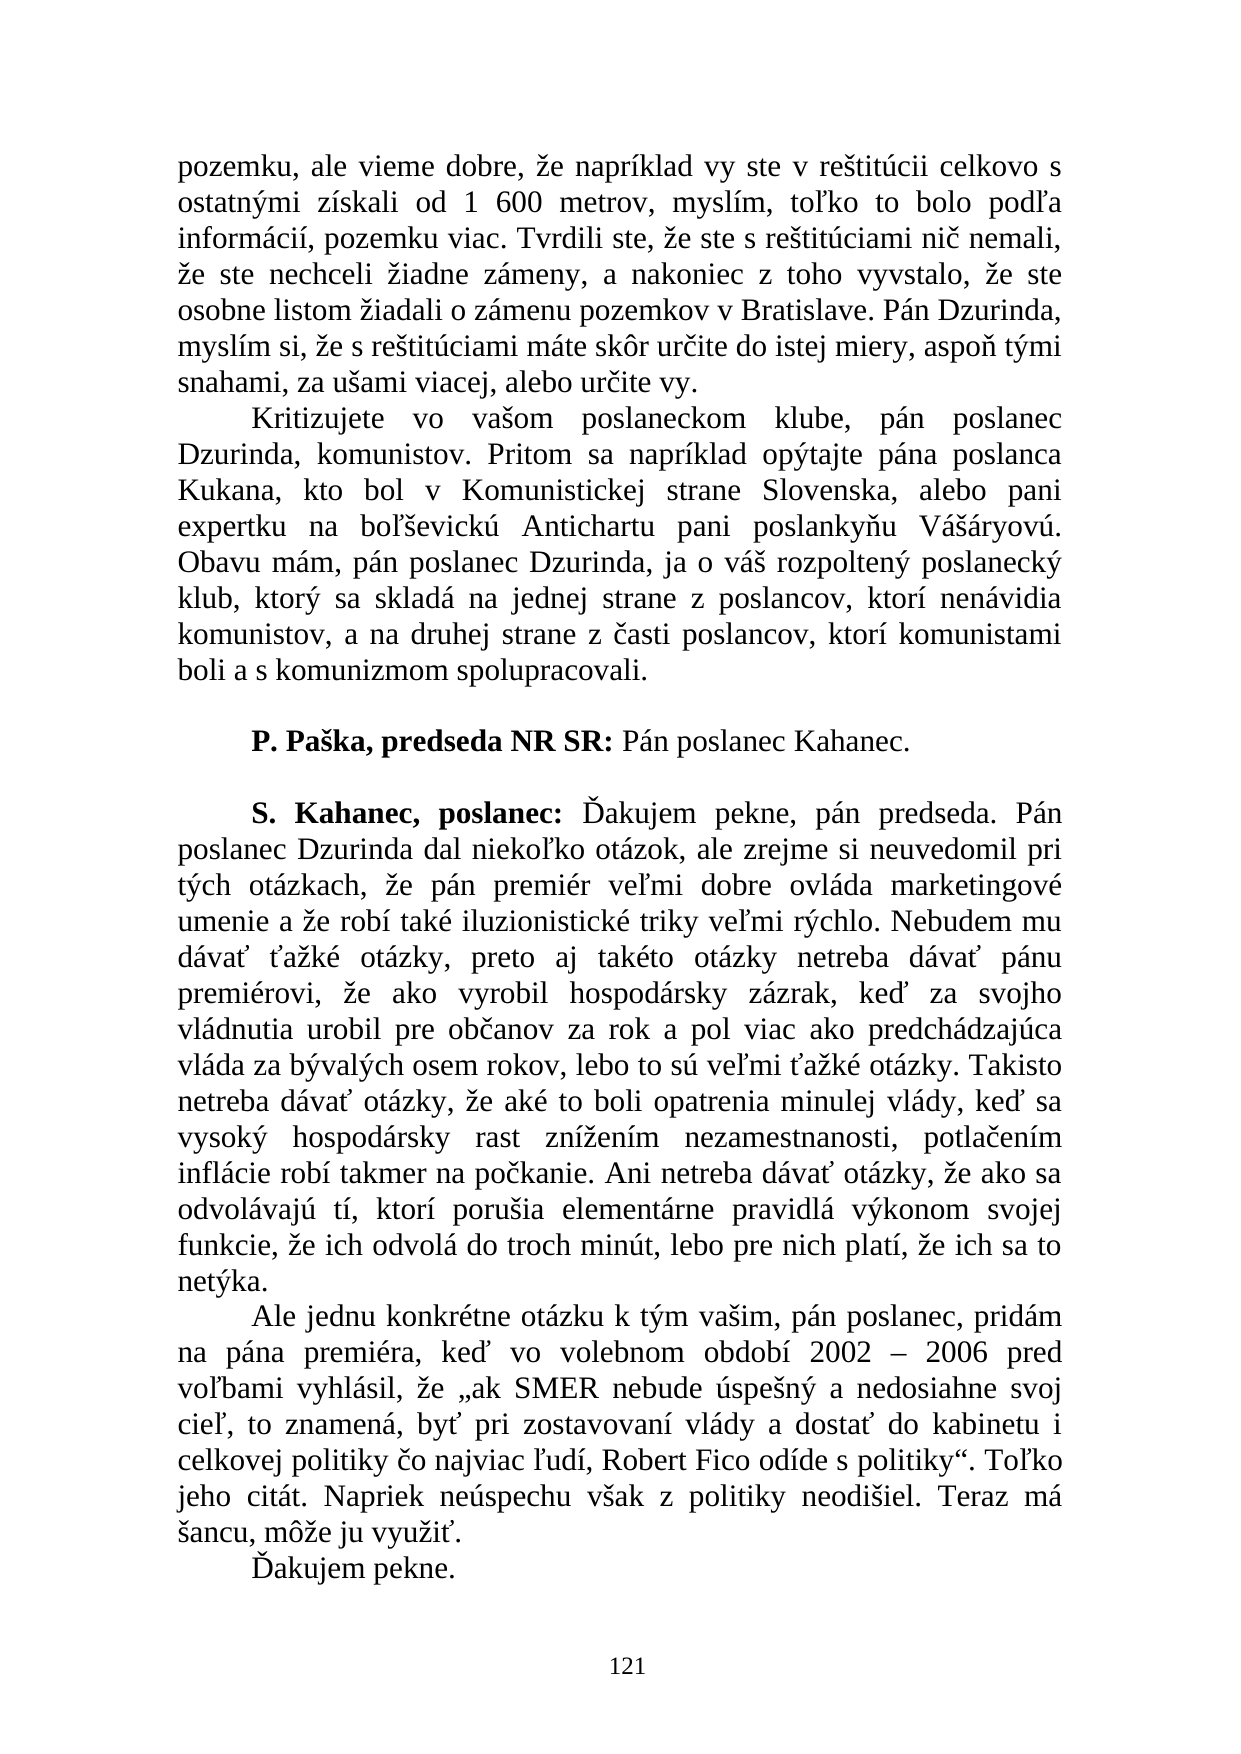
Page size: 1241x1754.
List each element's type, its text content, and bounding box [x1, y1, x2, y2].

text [177, 148, 1063, 399]
text S. Kahanec, poslanec: Ďakujem pekne, pán predseda. Pán poslanec Dzurinda dal niekoľko otázok, ale zrejme si neuvedomil pri tých otázkach, že pán premiér veľmi dobre ovláda marketingové umenie a že robí také iluzionistické triky veľmi rýchlo. Nebudem mu dávať ťažké otázky, preto aj takéto otázky netreba dávať pánu premiérovi, že ako vyrobil hospodársky zázrak, keď za svojho vládnutia urobil pre občanov za rok a pol viac ako predchádzajúca vláda za bývalých osem rokov, lebo to sú veľmi ťažké otázky. Takisto netreba dávať otázky, že aké to boli opatrenia minulej vlády, keď sa vysoký hospodársky rast znížením nezamestnanosti, potlačením inflácie robí takmer na počkanie. Ani netreba dávať otázky, že ako sa odvolávajú tí, ktorí porušia elementárne pravidlá výkonom svojej funkcie, že ich odvolá do troch minút, lebo pre nich platí, že ich sa to netýka. [177, 794, 1063, 1298]
text P. Paška, predseda NR SR: Pán poslanec Kahanec. [177, 723, 1063, 759]
text Kritizujete vo vašom poslaneckom klube, pán poslanec Dzurinda, komunistov. Pritom sa napríklad opýtajte pána poslanca Kukana, kto bol v Komunistickej strane Slovenska, alebo pani expertku na boľševickú Antichartu pani poslankyňu Vášáryovú. Obavu mám, pán poslanec Dzurinda, ja o váš rozpoltený poslanecký klub, ktorý sa skladá na jednej strane z poslancov, ktorí nenávidia komunistov, a na druhej strane z časti poslancov, ktorí komunistami boli a s komunizmom spolupracovali. [177, 399, 1063, 687]
text Ale jednu konkrétne otázku k tým vašim, pán poslanec, pridám na pána premiéra, keď vo volebnom období 2002 – 2006 pred voľbami vyhlásil, že „ak SMER nebude úspešný a nedosiahne svoj cieľ, to znamená, byť pri zostavovaní vlády a dostať do kabinetu i celkovej politiky čo najviac ľudí, Robert Fico odíde s politiky“. Toľko jeho citát. Napriek neúspechu však z politiky neodišiel. Teraz má šancu, môže ju využiť. [177, 1298, 1063, 1549]
text Ďakujem pekne. [177, 1549, 1063, 1585]
